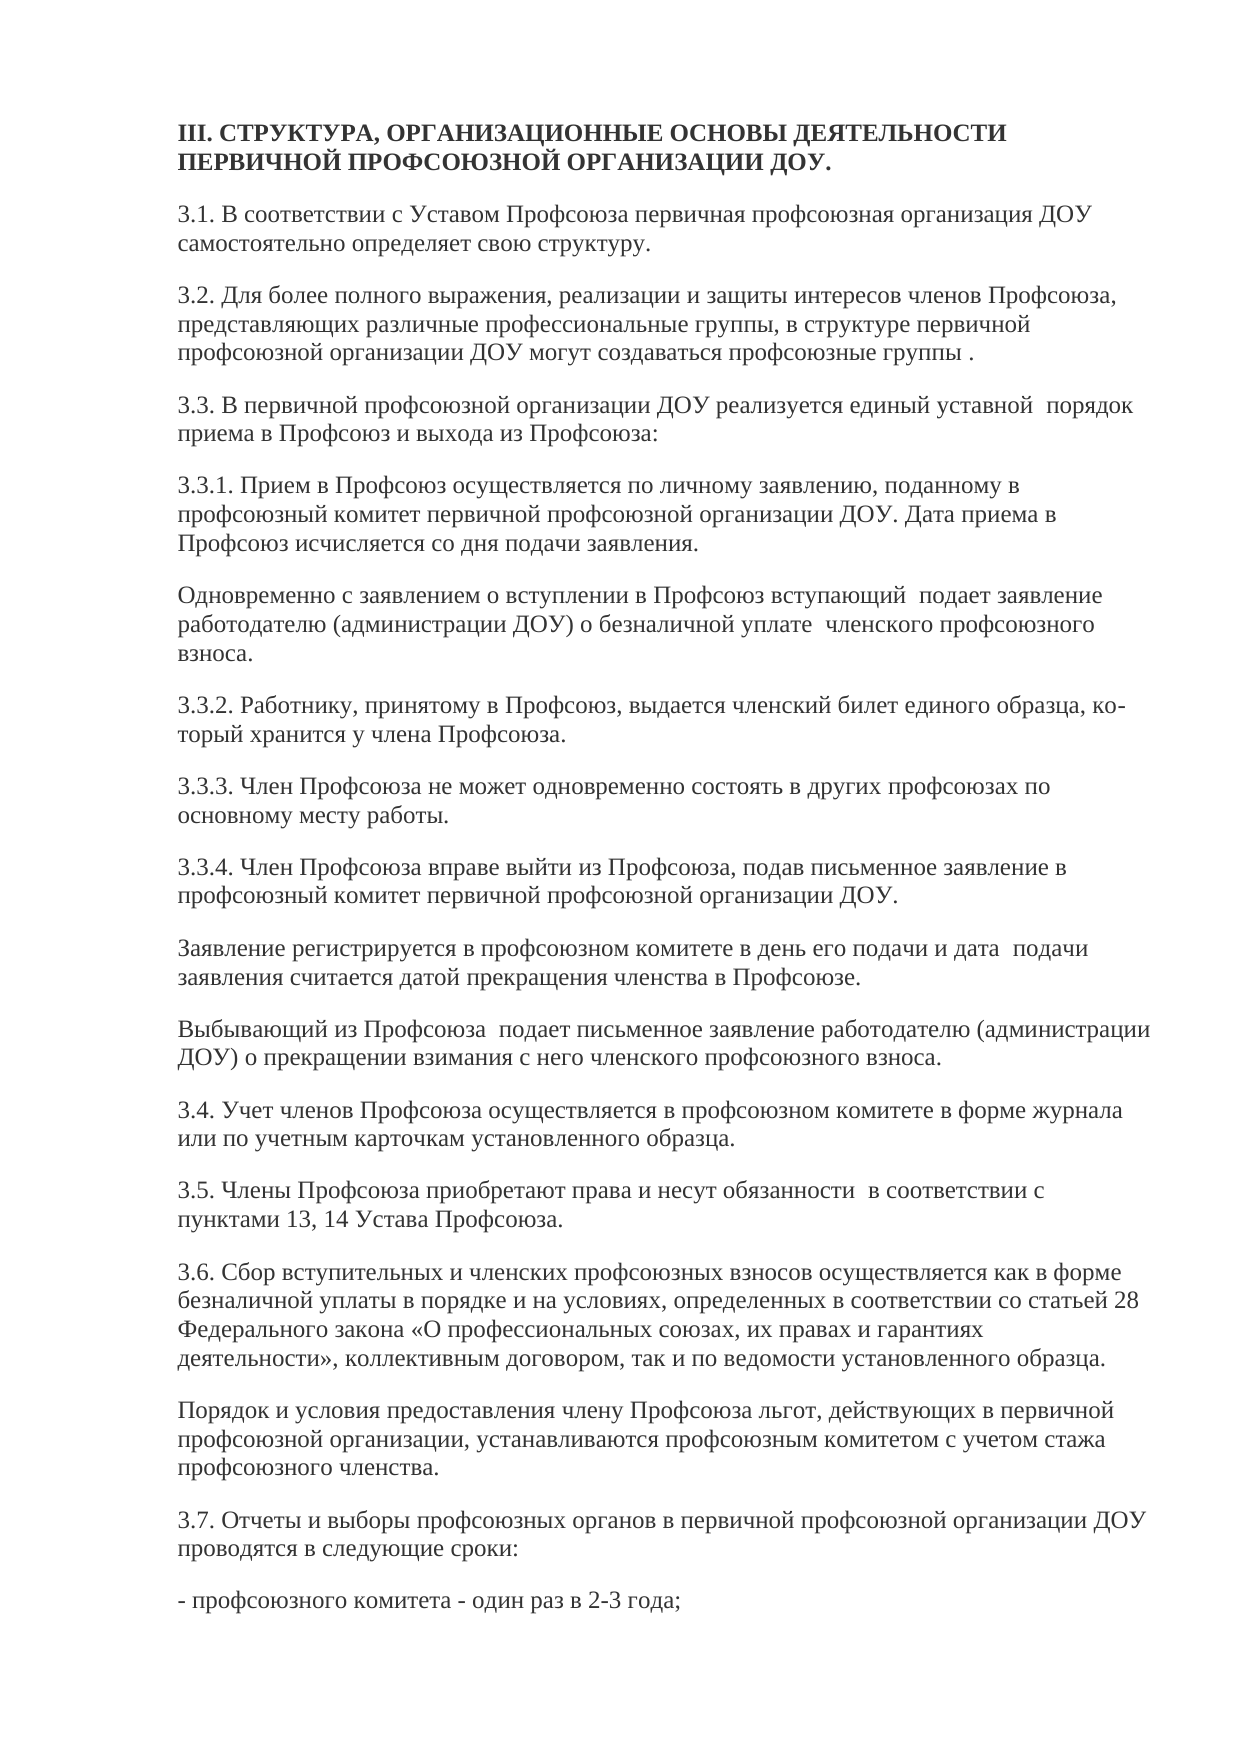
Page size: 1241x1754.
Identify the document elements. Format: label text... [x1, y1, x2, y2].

text 3.4. Учет членов Профсоюза осуществляется в профсоюзном комитете в форме журнала или по учетным карточкам установленного образца. [177, 1095, 1152, 1152]
text 3.1. В соответствии с Уставом Профсоюза первичная профсоюзная организация ДОУ самостоятельно определяет свою структуру. [177, 199, 1152, 257]
text 3.3.4. Член Профсоюза вправе выйти из Профсоюза, подав письменное заявление в профсоюзный комитет первичной профсоюзной организации ДОУ. [177, 852, 1152, 909]
text Выбывающий из Профсоюза подает письменное заявление работодателю (администрации ДОУ) о прекращении взимания с него членского профсоюзного взноса. [177, 1014, 1152, 1071]
text 3.6. Сбор вступительных и членских профсоюзных взносов осуществляется как в форме безналичной уплаты в порядке и на условиях, определенных в соответствии со статьей 28 Федерального закона «О профессиональных союзах, их правах и гарантиях деятельности», коллективным договором, так и по ведомости установленного образца. [177, 1257, 1152, 1372]
text III. СТРУКТУРА, ОРГАНИЗАЦИОННЫЕ ОСНОВЫ ДЕЯТЕЛЬНОСТИ ПЕРВИЧНОЙ ПРОФСОЮЗНОЙ ОРГАНИЗАЦИИ ДОУ. [177, 118, 1152, 176]
text 3.3. В первичной профсоюзной организации ДОУ реализуется единый уставной порядок приема в Профсоюз и выхода из Профсоюза: [177, 390, 1152, 447]
text 3.3.1. Прием в Профсоюз осуществляется по личному заявлению, поданному в профсоюзный комитет первичной профсоюзной организации ДОУ. Дата приема в Профсоюз исчисляется со дня подачи заявления. [177, 471, 1152, 557]
text Одновременно с заявлением о вступлении в Профсоюз вступающий подает заявление работодателю (администрации ДОУ) о безналичной уплате членского профсоюзного взноса. [177, 580, 1152, 667]
text Порядок и условия предоставления члену Профсоюза льгот, действующих в первичной профсоюзной организации, устанавливаются профсоюзным комитетом с учетом стажа профсоюзного членства. [177, 1395, 1152, 1481]
text 3.3.3. Член Профсоюза не может одновременно состоять в других профсоюзах по основному месту работы. [177, 771, 1152, 828]
text 3.2. Для более полного выражения, реализации и защиты интересов членов Профсоюза, представляющих различные профессиональные группы, в структуре первичной профсоюзной организации ДОУ могут создаваться профсоюзные группы . [177, 280, 1152, 366]
text Заявление регистрируется в профсоюзном комитете в день его подачи и дата подачи заявления считается датой прекращения членства в Профсоюзе. [177, 933, 1152, 990]
text 3.7. Отчеты и выборы профсоюзных органов в первичной профсоюзной организации ДОУ проводятся в следующие сроки: [177, 1505, 1152, 1562]
text 3.5. Члены Профсоюза приобретают права и несут обязанности в соответствии с пунктами 13, 14 Устава Профсоюза. [177, 1176, 1152, 1233]
text - профсоюзного комитета - один раз в 2-3 года; [177, 1586, 1152, 1614]
text 3.3.2. Работнику, принятому в Профсоюз, выдается членский билет единого образца, который хранится у члена Профсоюза. [177, 690, 1152, 747]
